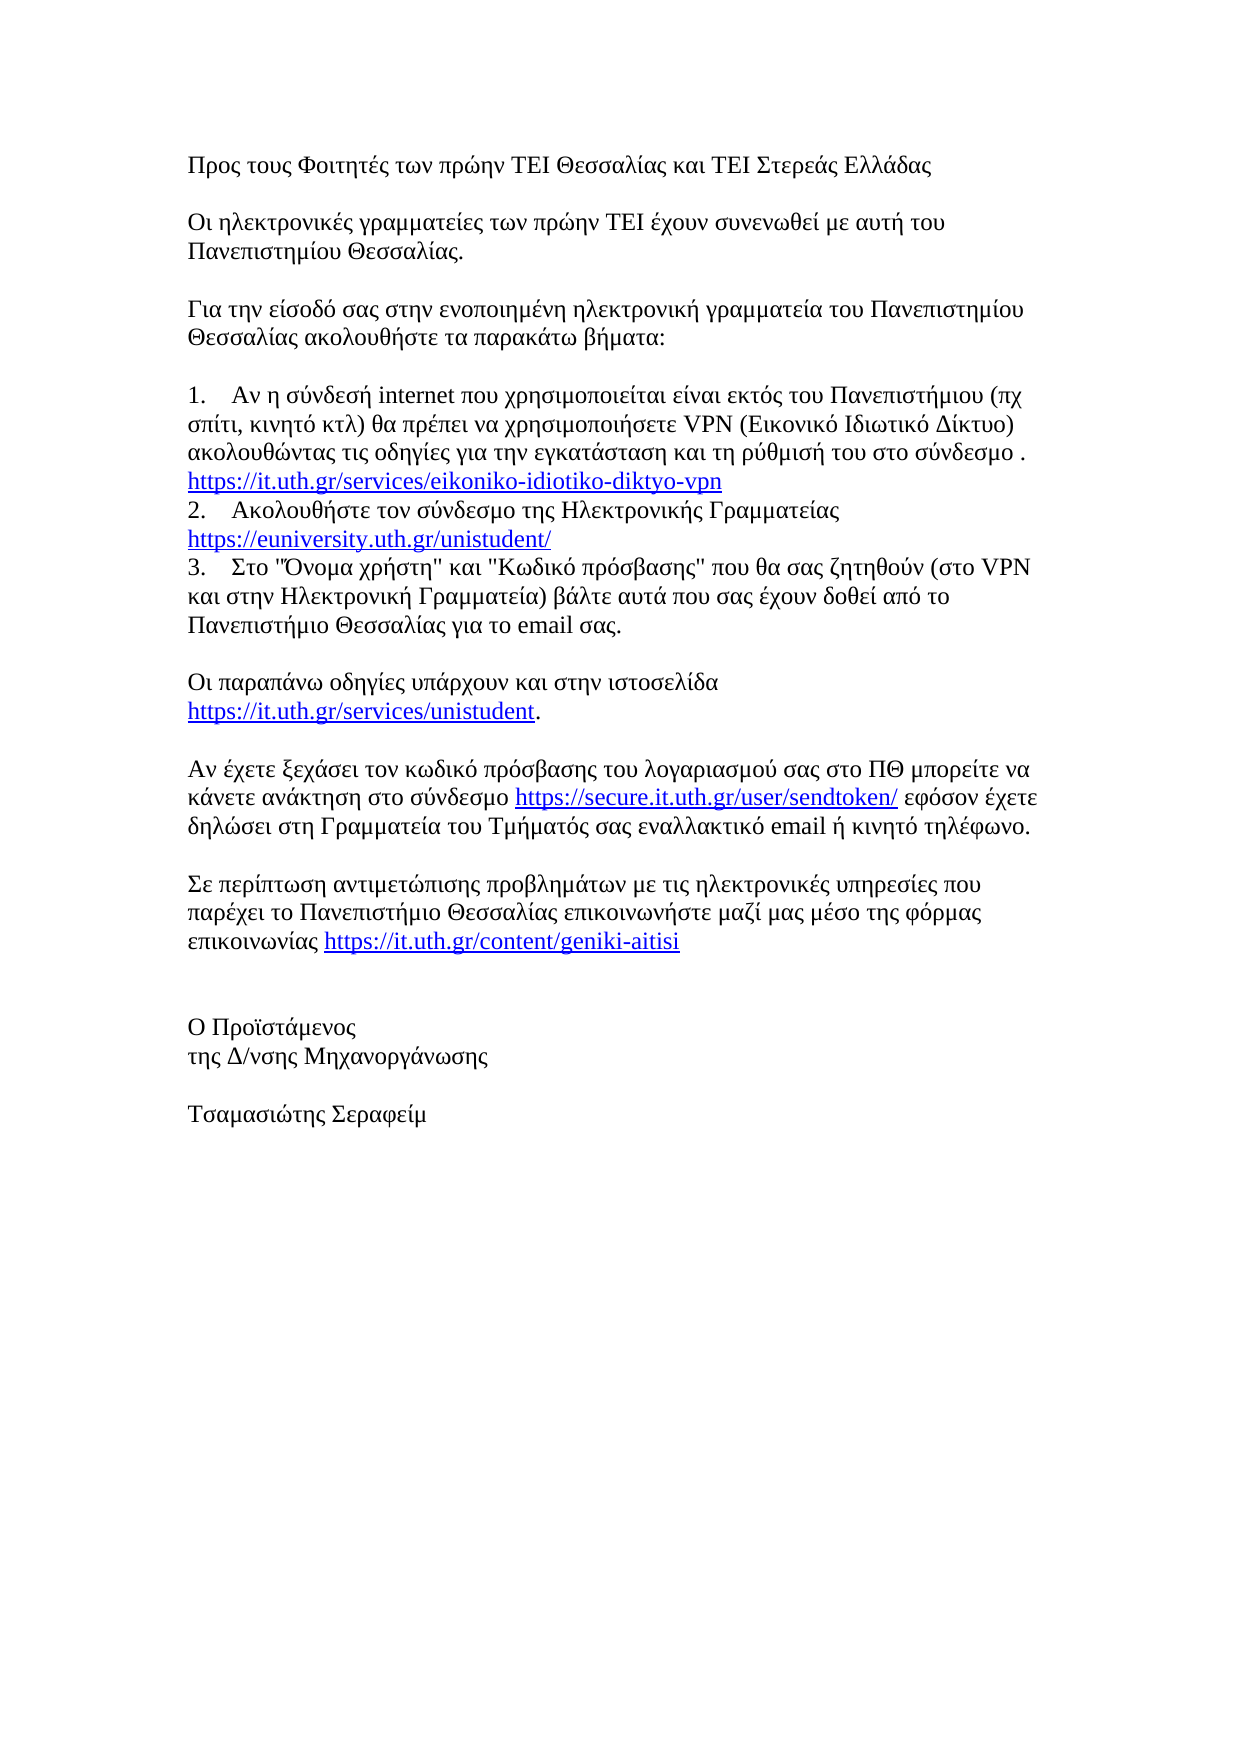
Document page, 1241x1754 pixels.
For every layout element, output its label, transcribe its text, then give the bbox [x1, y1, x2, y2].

text Προς τους Φοιτητές των πρώην ΤΕΙ Θεσσαλίας και ΤΕΙ Στερεάς Ελλάδας Οι ηλεκτρονικές γραμματείες των πρώην ΤΕΙ έχουν συνενωθεί με αυτή του Πανεπιστημίου Θεσσαλίας. Για την είσοδό σας στην ενοποιημένη ηλεκτρονική γραμματεία του Πανεπιστημίου Θεσσαλίας ακολουθήστε τα παρακάτω βήματα: 1. Αν η σύνδεσή internet που χρησιμοποιείται είναι εκτός του Πανεπιστήμιου (πχ σπίτι, κινητό κτλ) θα πρέπει να χρησιμοποιήσετε VPN (Εικονικό Ιδιωτικό Δίκτυο) ακολουθώντας τις οδηγίες για την εγκατάσταση και τη ρύθμισή του στο σύνδεσμο . https://it.uth.gr/services/eikoniko-idiotiko-diktyo-vpn 2. Ακολουθήστε τον σύνδεσμο της Ηλεκτρονικής Γραμματείας https://euniversity.uth.gr/unistudent/ 3. Στο "Όνομα χρήστη" και "Κωδικό πρόσβασης" που θα σας ζητηθούν (στο VPN και στην Ηλεκτρονική Γραμματεία) βάλτε αυτά που σας έχουν δοθεί από το Πανεπιστήμιο Θεσσαλίας για το email σας. Οι παραπάνω οδηγίες υπάρχουν και στην ιστοσελίδα https://it.uth.gr/services/unistudent. Αν έχετε ξεχάσει τον κωδικό πρόσβασης του λογαριασμού σας στο ΠΘ μπορείτε να κάνετε ανάκτηση στο σύνδεσμο https://secure.it.uth.gr/user/sendtoken/ εφόσον έχετε δηλώσει στη Γραμματεία του Τμήματός σας εναλλακτικό email ή κινητό τηλέφωνο. Σε περίπτωση αντιμετώπισης προβλημάτων με τις ηλεκτρονικές υπηρεσίες που παρέχει το Πανεπιστήμιο Θεσσαλίας επικοινωνήστε μαζί μας μέσο της φόρμας επικοινωνίας https://it.uth.gr/content/geniki-aitisi Ο Προϊστάμενος της Δ/νσης Μηχανοργάνωσης Τσαμασιώτης Σεραφείμ [187, 150, 1053, 1127]
